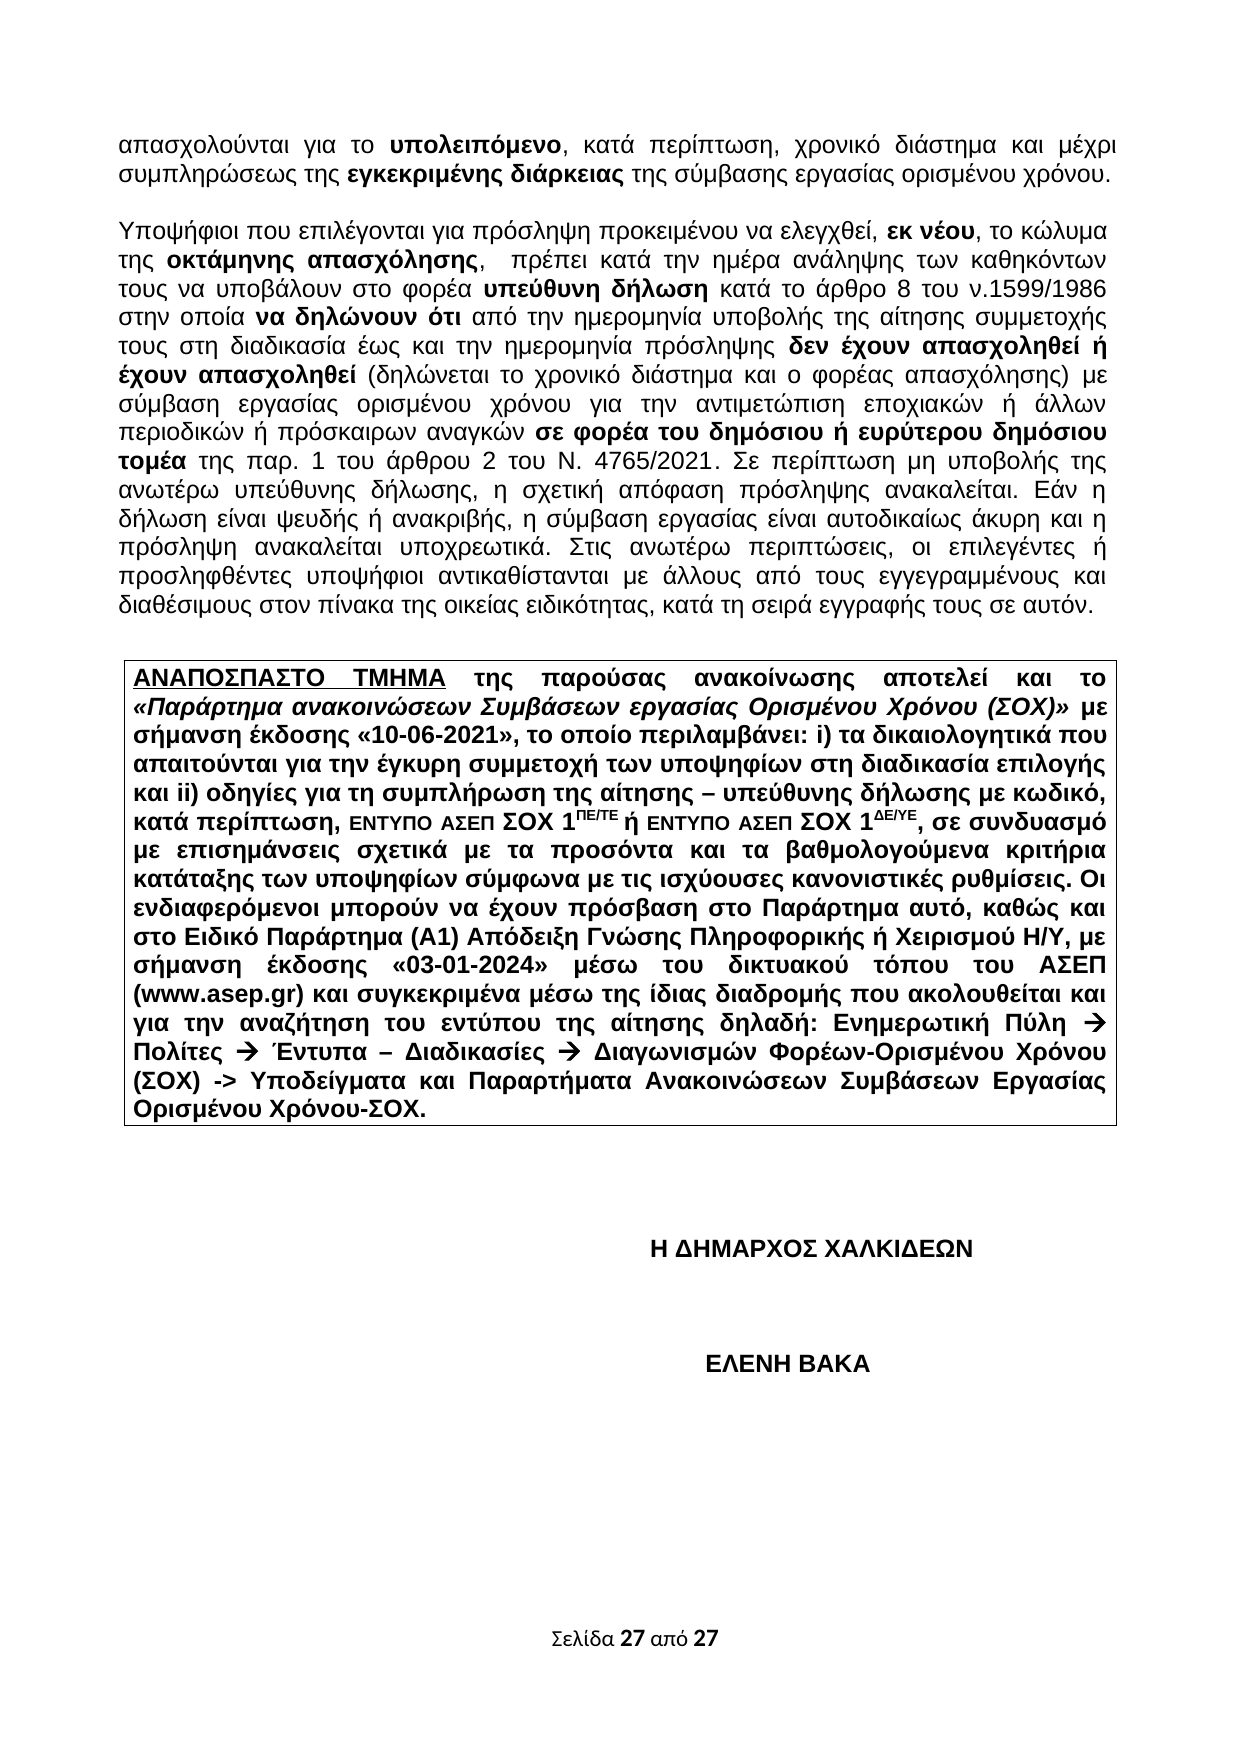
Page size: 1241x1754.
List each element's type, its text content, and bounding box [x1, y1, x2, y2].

text ΕΛΕΝΗ ΒΑΚΑ [650, 1349, 1107, 1378]
text Υποψήφιοι που επιλέγονται για πρόσληψη προκειμένου να ελεγχθεί, εκ νέου, το κώλυμα της οκτάμηνης απασχόλησης, πρέπει κατά την ημέρα ανάληψης των καθηκόντων τους να υποβάλουν στο φορέα υπεύθυνη δήλωση κατά το άρθρο 8 του ν.1599/1986 στην οποία να δηλώνουν ότι από την ημερομηνία υποβολής της αίτησης συμμετοχής τους στη διαδικασία έως και την ημερομηνία πρόσληψης δεν έχουν απασχοληθεί ή έχουν απασχοληθεί (δηλώνεται το χρονικό διάστημα και ο φορέας απασχόλησης) με σύμβαση εργασίας ορισμένου χρόνου για την αντιμετώπιση εποχιακών ή άλλων περιοδικών ή πρόσκαιρων αναγκών σε φορέα του δημόσιου ή ευρύτερου δημόσιου τομέα της παρ. 1 του άρθρου 2 του Ν. 4765/2021. Σε περίπτωση μη υποβολής της ανωτέρω υπεύθυνης δήλωσης, η σχετική απόφαση πρόσληψης ανακαλείται. Εάν η δήλωση είναι ψευδής ή ανακριβής, η σύμβαση εργασίας είναι αυτοδικαίως άκυρη και η πρόσληψη ανακαλείται υποχρεωτικά. Στις ανωτέρω περιπτώσεις, οι επιλεγέντες ή προσληφθέντες υποψήφιοι αντικαθίστανται με άλλους από τους εγγεγραμμένους και διαθέσιμους στον πίνακα της οικείας ειδικότητας, κατά τη σειρά εγγραφής τους σε αυτόν. [118, 216, 1107, 618]
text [118, 130, 1118, 187]
text Η ΔΗΜΑΡΧΟΣ ΧΑΛΚΙΔΕΩΝ [650, 1234, 1107, 1263]
text ΑΝΑΠΟΣΠΑΣΤΟ ΤΜΗΜΑ της παρούσας ανακοίνωσης αποτελεί και το «Παράρτημα ανακοινώσεων Συμβάσεων εργασίας Ορισμένου Χρόνου (ΣΟΧ)» με σήμανση έκδοσης «10-06-2021», το οποίο περιλαμβάνει: i) τα δικαιολογητικά που απαιτούνται για την έγκυρη συμμετοχή των υποψηφίων στη διαδικασία επιλογής και ii) οδηγίες για τη συμπλήρωση της αίτησης – υπεύθυνης δήλωσης με κωδικό, κατά περίπτωση, εντυπο ασεπ ΣΟΧ 1ΠΕ/ΤΕ ή εντυπο ασεπ ΣΟΧ 1ΔΕ/ΥΕ, σε συνδυασμό με επισημάνσεις σχετικά με τα προσόντα και τα βαθμολογούμενα κριτήρια κατάταξης των υποψηφίων σύμφωνα με τις ισχύουσες κανονιστικές ρυθμίσεις. Οι ενδιαφερόμενοι μπορούν να έχουν πρόσβαση στο Παράρτημα αυτό, καθώς και στο Ειδικό Παράρτημα (Α1) Απόδειξη Γνώσης Πληροφορικής ή Χειρισμού Η/Υ, με σήμανση έκδοσης «03-01-2024» μέσω του δικτυακού τόπου του ΑΣΕΠ (www.asep.gr) και συγκεκριμένα μέσω της ίδιας διαδρομής που ακολουθείται και για την αναζήτηση του εντύπου της αίτησης δηλαδή: Ενημερωτική Πύλη Πολίτες Έντυπα – Διαδικασίες Διαγωνισμών Φορέων-Ορισμένου Χρόνου (ΣΟΧ) -> Υποδείγματα και Παραρτήματα Ανακοινώσεων Συμβάσεων Εργασίας Ορισμένου Χρόνου-ΣΟΧ. [125, 661, 1116, 1125]
